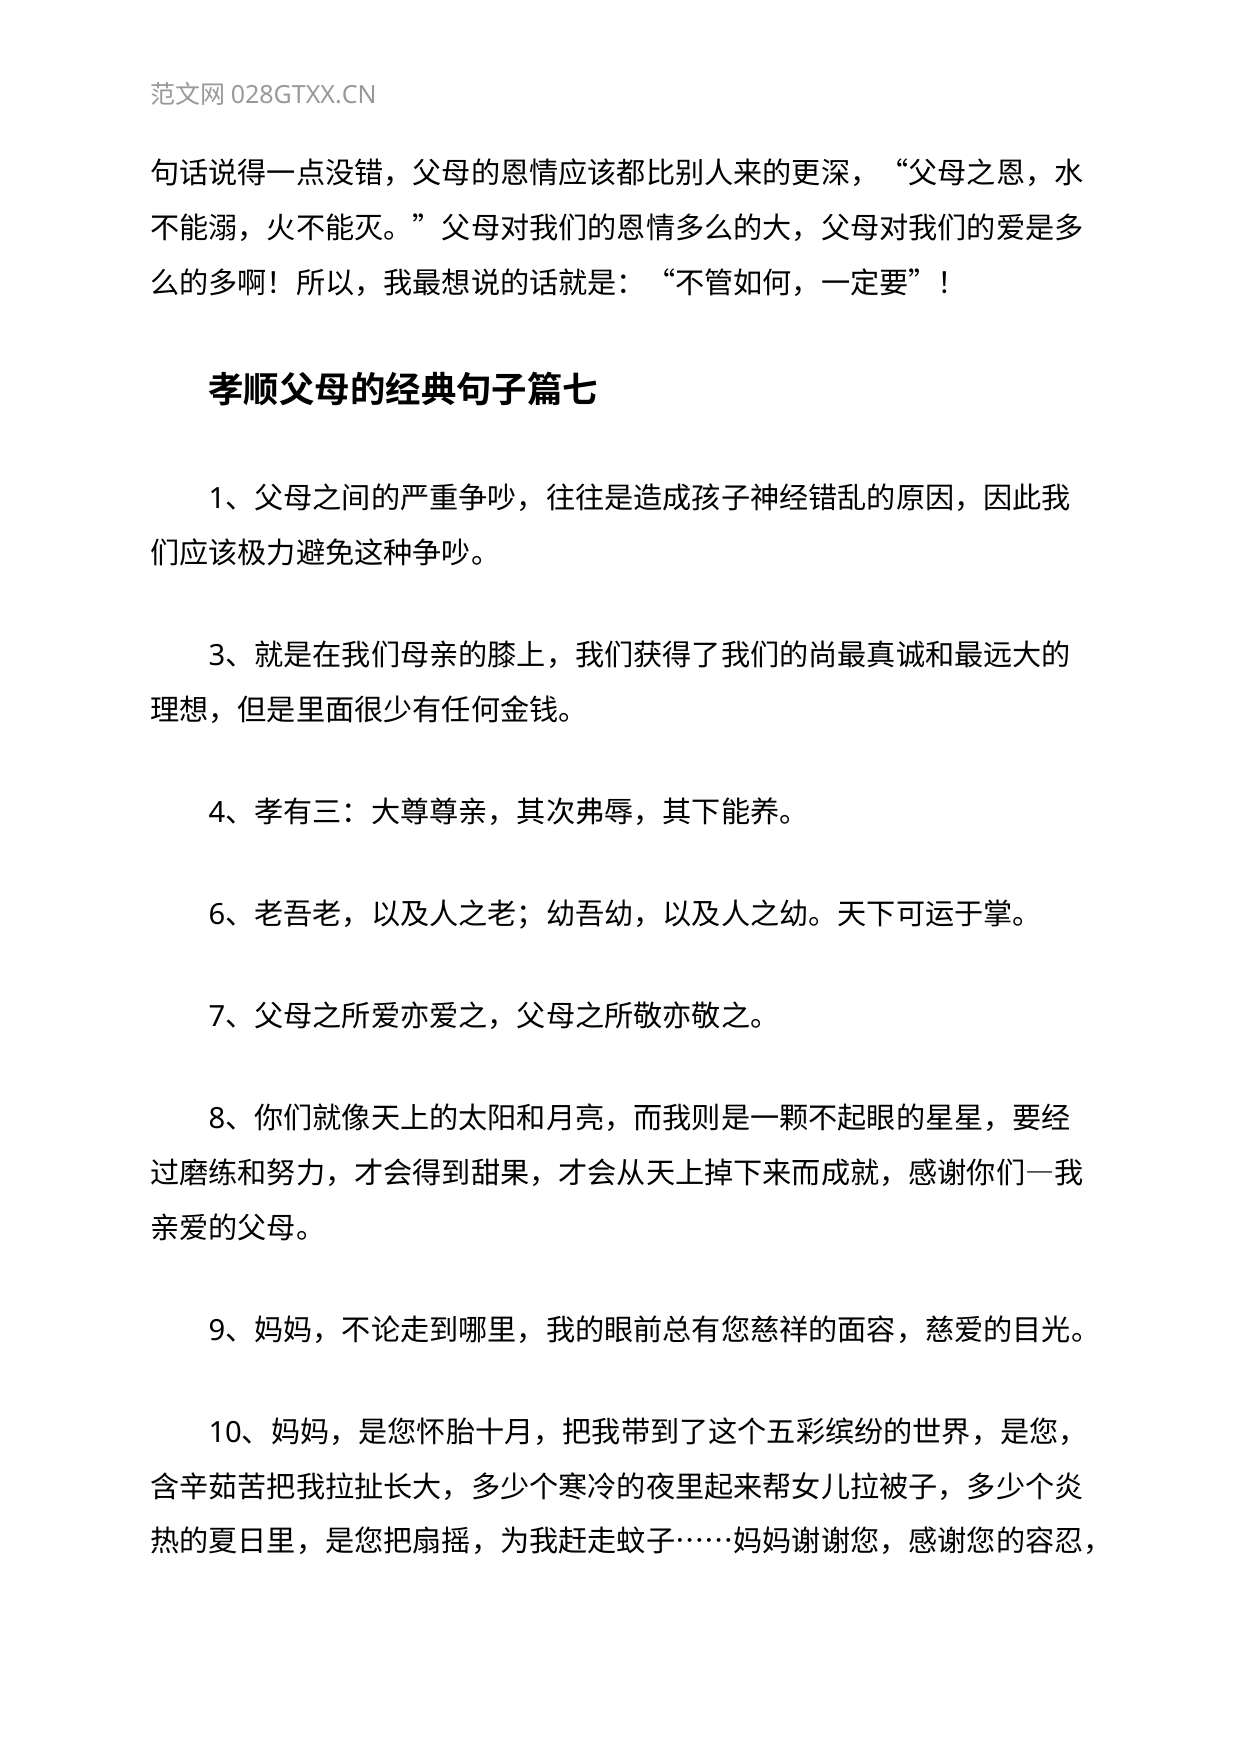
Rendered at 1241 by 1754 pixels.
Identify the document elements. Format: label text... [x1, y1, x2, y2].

text 8、你们就像天上的太阳和月亮，而我则是一颗不起眼的星星，要经过磨练和努力，才会得到甜果，才会从天上掉下来而成就，感谢你们—我亲爱的父母。 [150, 1094, 1090, 1247]
text 4、孝有三：大尊尊亲，其次弗辱，其下能养。 [150, 788, 1090, 831]
text 1、父母之间的严重争吵，往往是造成孩子神经错乱的原因，因此我们应该极力避免这种争吵。 [150, 475, 1090, 572]
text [150, 150, 1090, 302]
text 7、父母之所爱亦爱之，父母之所敬亦敬之。 [150, 992, 1090, 1035]
text 9、妈妈，不论走到哪里，我的眼前总有您慈祥的面容，慈爱的目光。 [150, 1306, 1090, 1348]
text 3、就是在我们母亲的膝上，我们获得了我们的尚最真诚和最远大的理想，但是里面很少有任何金钱。 [150, 632, 1090, 729]
text 孝顺父母的经典句子篇七 [150, 362, 1090, 413]
text 6、老吾老，以及人之老；幼吾幼，以及人之幼。天下可运于掌。 [150, 891, 1090, 933]
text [150, 1408, 1090, 1560]
